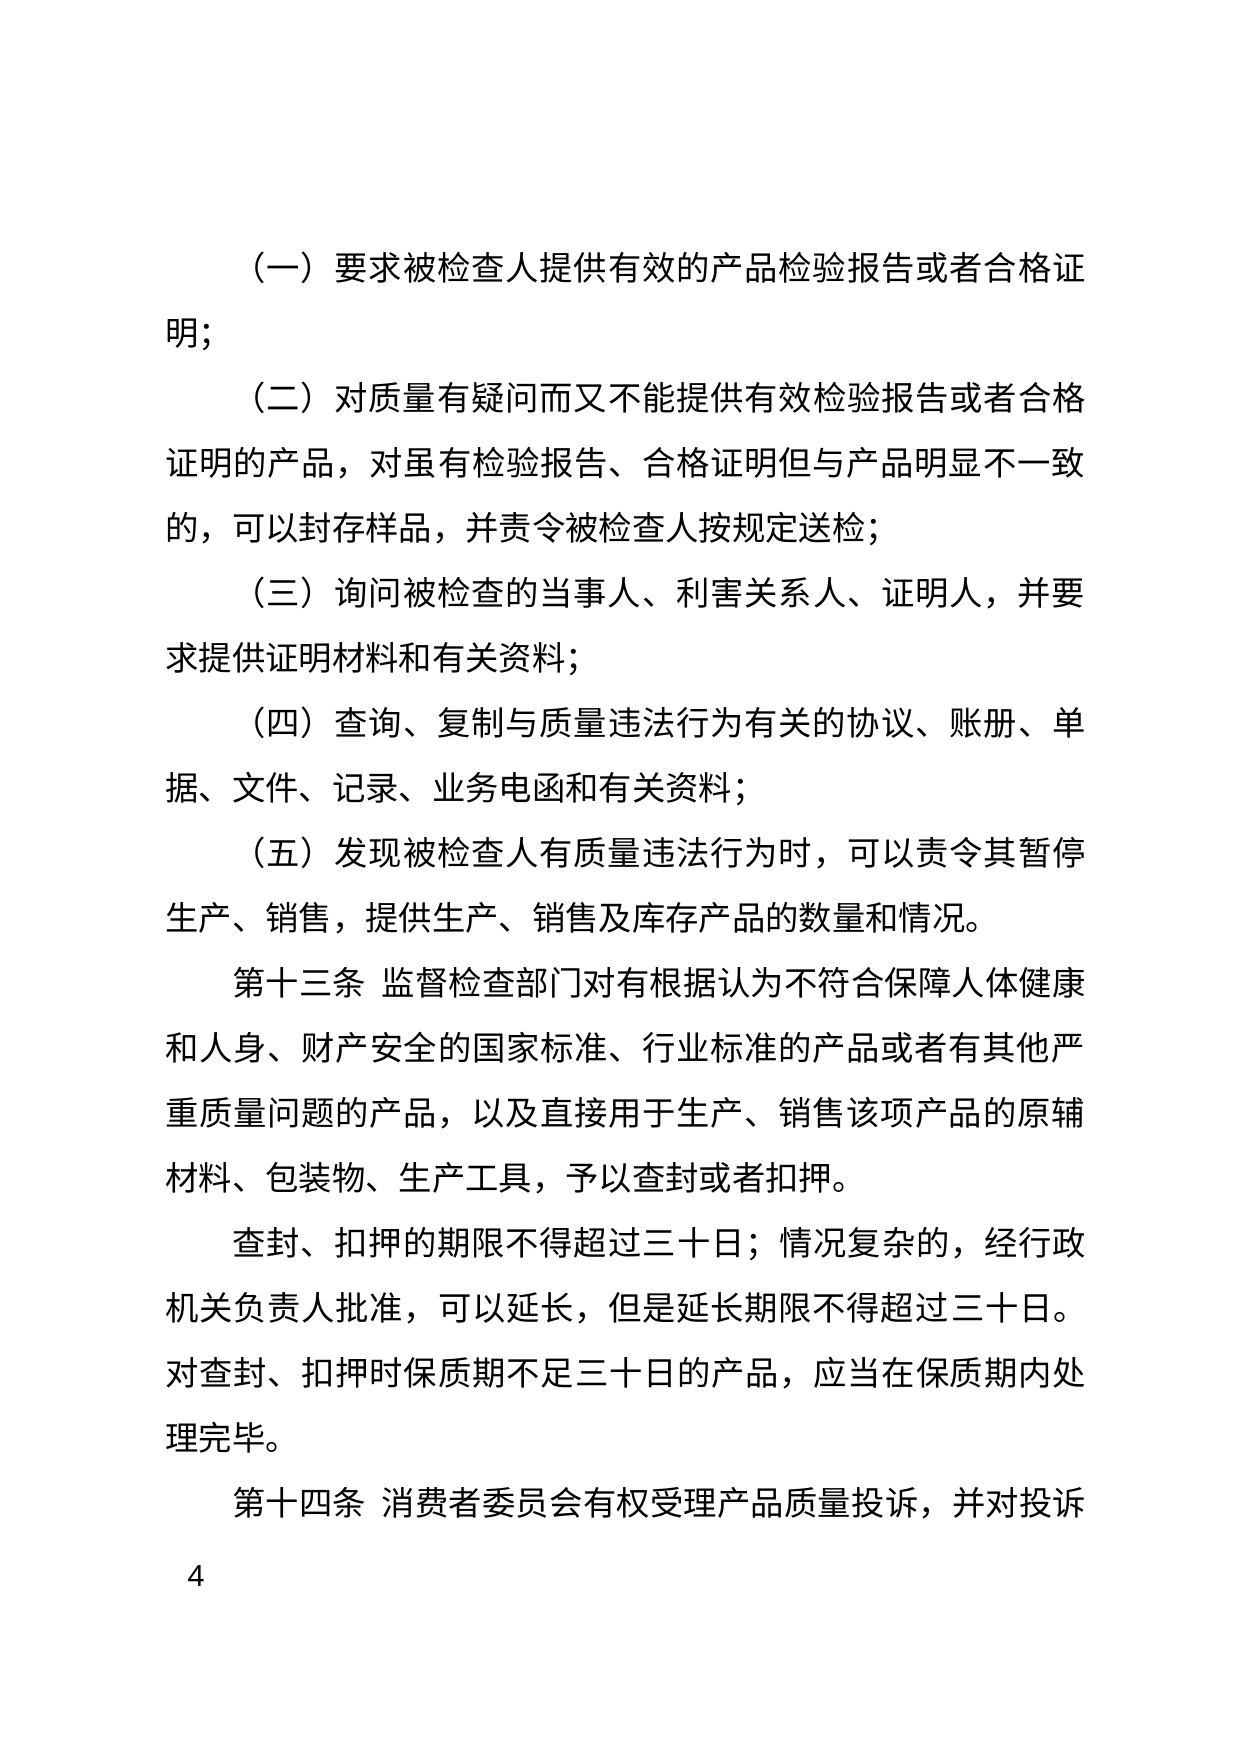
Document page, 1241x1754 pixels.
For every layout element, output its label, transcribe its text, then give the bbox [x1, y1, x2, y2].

text （一）要求被检查人提供有效的产品检验报告或者合格证明； [165, 233, 1087, 363]
text 查封、扣押的期限不得超过三十日；情况复杂的，经行政机关负责人批准，可以延长，但是延长期限不得超过三十日。对查封、扣押时保质期不足三十日的产品，应当在保质期内处理完毕。 [165, 1208, 1087, 1468]
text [165, 1468, 1087, 1533]
text （四）查询、复制与质量违法行为有关的协议、账册、单据、文件、记录、业务电函和有关资料； [165, 688, 1087, 818]
text 第十三条 监督检查部门对有根据认为不符合保障人体健康和人身、财产安全的国家标准、行业标准的产品或者有其他严重质量问题的产品，以及直接用于生产、销售该项产品的原辅材料、包装物、生产工具，予以查封或者扣押。 [165, 948, 1087, 1208]
text （二）对质量有疑问而又不能提供有效检验报告或者合格证明的产品，对虽有检验报告、合格证明但与产品明显不一致的，可以封存样品，并责令被检查人按规定送检； [165, 363, 1087, 558]
text （五）发现被检查人有质量违法行为时，可以责令其暂停生产、销售，提供生产、销售及库存产品的数量和情况。 [165, 818, 1087, 948]
text （三）询问被检查的当事人、利害关系人、证明人，并要求提供证明材料和有关资料； [165, 558, 1087, 688]
